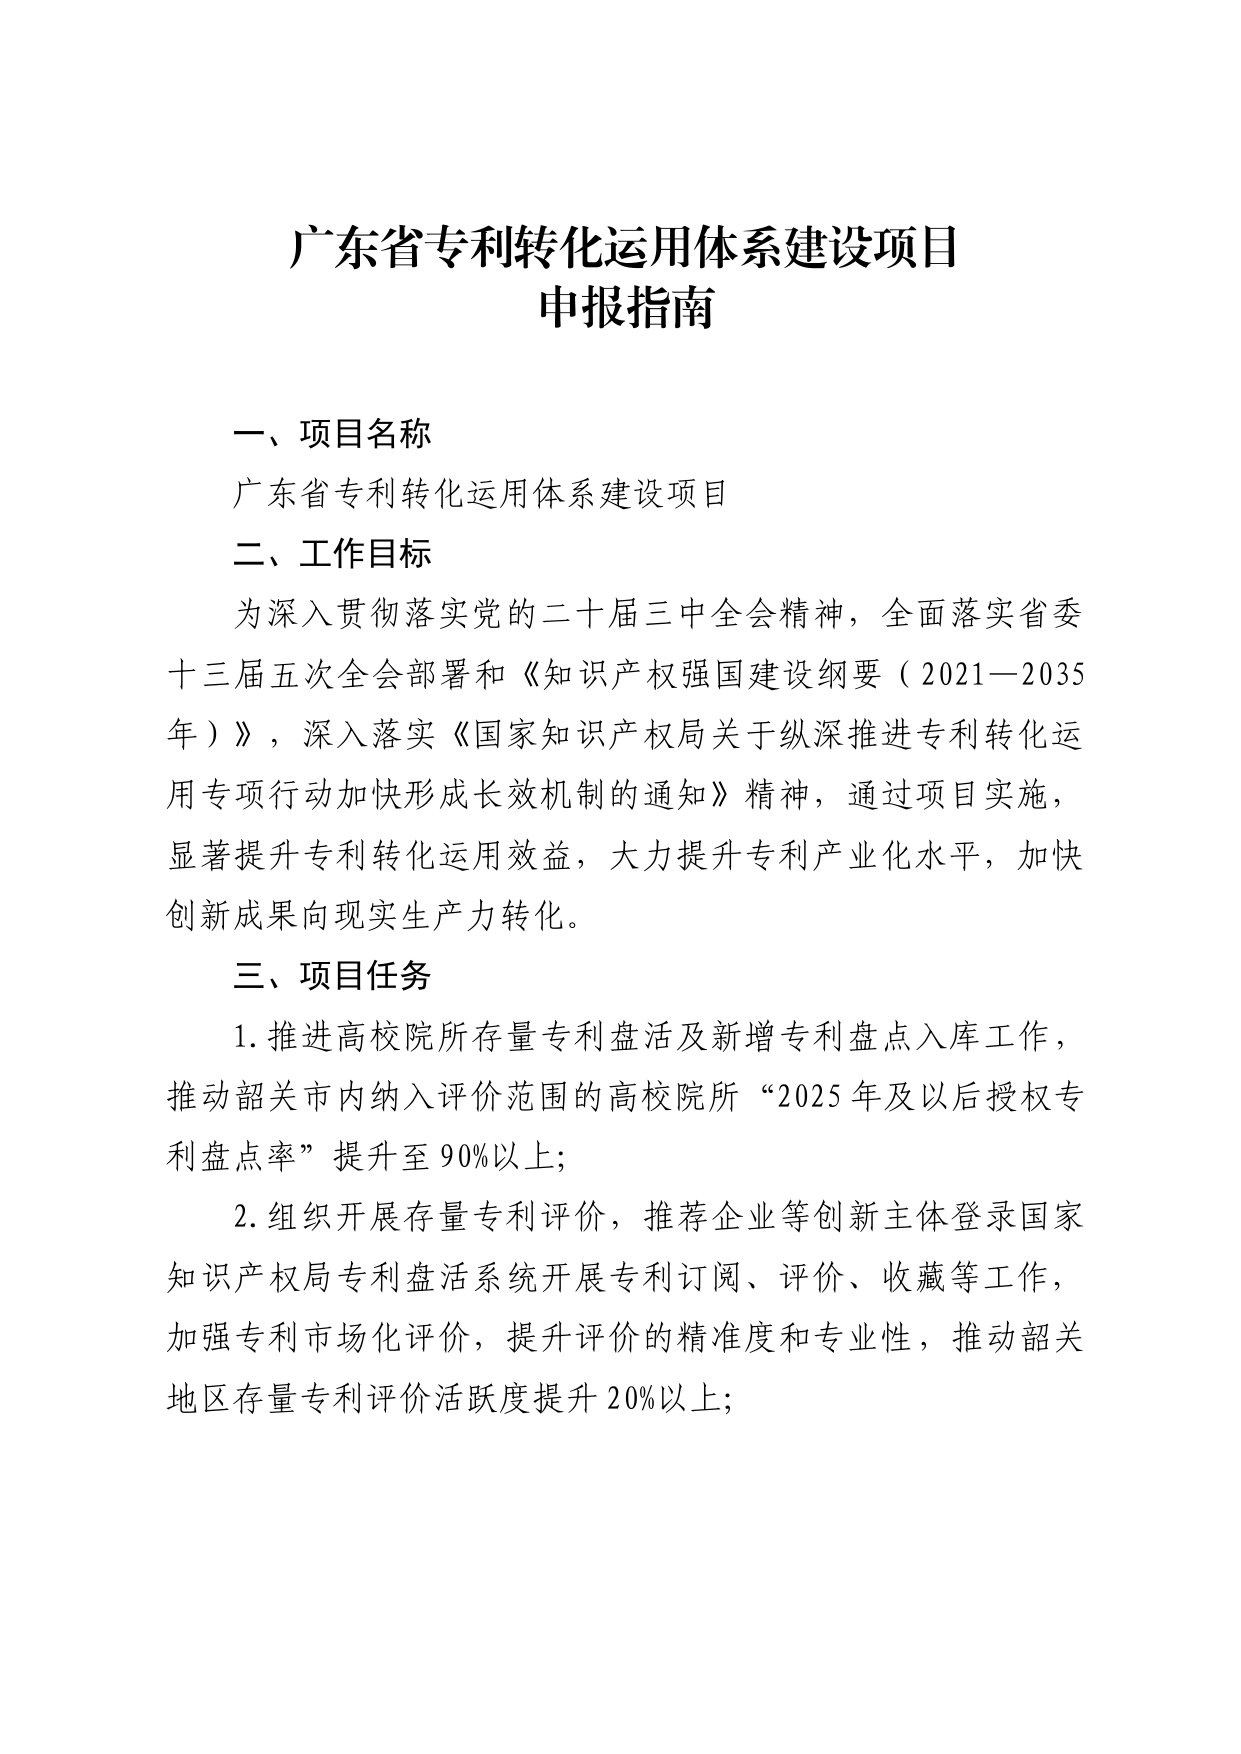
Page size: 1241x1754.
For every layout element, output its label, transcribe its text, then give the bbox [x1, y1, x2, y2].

text 二、工作目标 [165, 521, 1087, 581]
text 广东省专利转化运用体系建设项目 [165, 461, 1087, 521]
text 一、项目名称 [165, 400, 1087, 461]
text 1.推进高校院所存量专利盘活及新增专利盘点入库工作，推动韶关市内纳入评价范围的高校院所“2025年及以后授权专利盘点率”提升至90%以上； [165, 1003, 1087, 1184]
text 2.组织开展存量专利评价，推荐企业等创新主体登录国家知识产权局专利盘活系统开展专利订阅、评价、收藏等工作，加强专利市场化评价，提升评价的精准度和专业性，推动韶关地区存量专利评价活跃度提升20%以上； [165, 1184, 1087, 1426]
text 广东省专利转化运用体系建设项目 [165, 219, 1087, 280]
text 为深入贯彻落实党的二十届三中全会精神，全面落实省委十三届五次全会部署和《知识产权强国建设纲要（2021—2035年）》，深入落实《国家知识产权局关于纵深推进专利转化运用专项行动加快形成长效机制的通知》精神，通过项目实施，显著提升专利转化运用效益，大力提升专利产业化水平，加快创新成果向现实生产力转化。 [165, 581, 1087, 943]
text 申报指南 [165, 280, 1087, 340]
text 三、项目任务 [165, 943, 1087, 1003]
